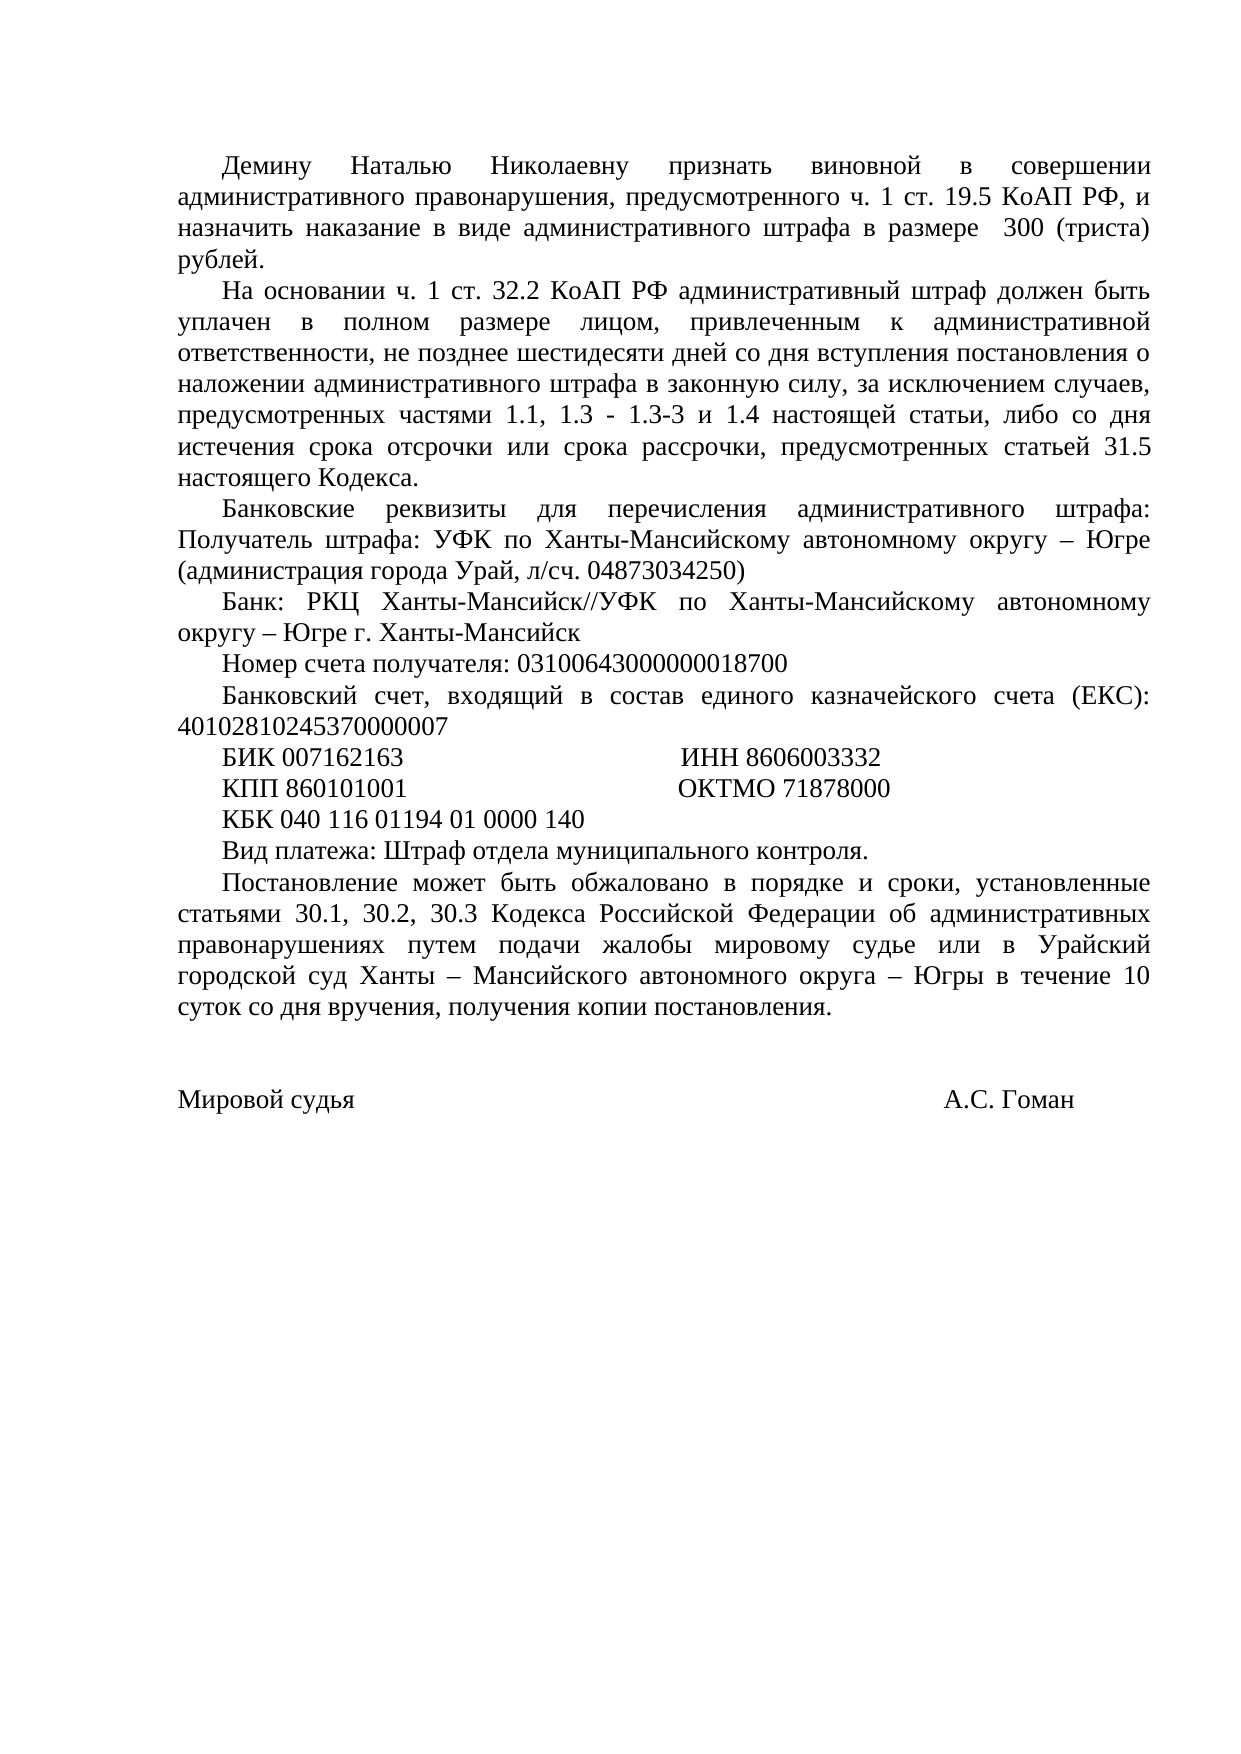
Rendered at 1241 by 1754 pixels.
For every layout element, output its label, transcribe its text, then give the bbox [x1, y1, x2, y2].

text Банковский счет, входящий в состав единого казначейского счета (ЕКС): 40102810245370000007 [177, 679, 1152, 741]
text Банк: РКЦ Ханты-Мансийск//УФК по Ханты-Мансийскому автономному округу – Югре г. Ханты-Мансийск [177, 585, 1152, 648]
text Вид платежа: Штраф отдела муниципального контроля. [177, 834, 1152, 866]
text БИК 007162163 ИНН 8606003332 [177, 741, 1152, 772]
text На основании ч. 1 ст. 32.2 КоАП РФ административный штраф должен быть уплачен в полном размере лицом, привлеченным к административной ответственности, не позднее шестидесяти дней со дня вступления постановления о наложении административного штрафа в законную силу, за исключением случаев, предусмотренных частями 1.1, 1.3 - 1.3-3 и 1.4 настоящей статьи, либо со дня истечения срока отсрочки или срока рассрочки, предусмотренных статьей 31.5 настоящего Кодекса. [177, 274, 1152, 492]
text Мировой судья А.С. Гоман [177, 1084, 1152, 1115]
text КПП 860101001 ОКТМО 71878000 [177, 772, 1152, 803]
text КБК 040 116 01194 01 0000 140 [177, 803, 1152, 834]
text Банковские реквизиты для перечисления административного штрафа: Получатель штрафа: УФК по Ханты-Мансийскому автономному округу – Югре (администрация города Урай, л/сч. 04873034250) [177, 492, 1152, 585]
text Постановление может быть обжаловано в порядке и сроки, установленные статьями 30.1, 30.2, 30.3 Кодекса Российской Федерации об административных правонарушениях путем подачи жалобы мировому судье или в Урайский городской суд Ханты – Мансийского автономного округа – Югры в течение 10 суток со дня вручения, получения копии постановления. [177, 866, 1152, 1021]
text Номер счета получателя: 03100643000000018700 [177, 648, 1152, 679]
text Демину Наталью Николаевну признать виновной в совершении административного правонарушения, предусмотренного ч. 1 ст. 19.5 КоАП РФ, и назначить наказание в виде административного штрафа в размере 300 (триста) рублей. [177, 149, 1152, 274]
